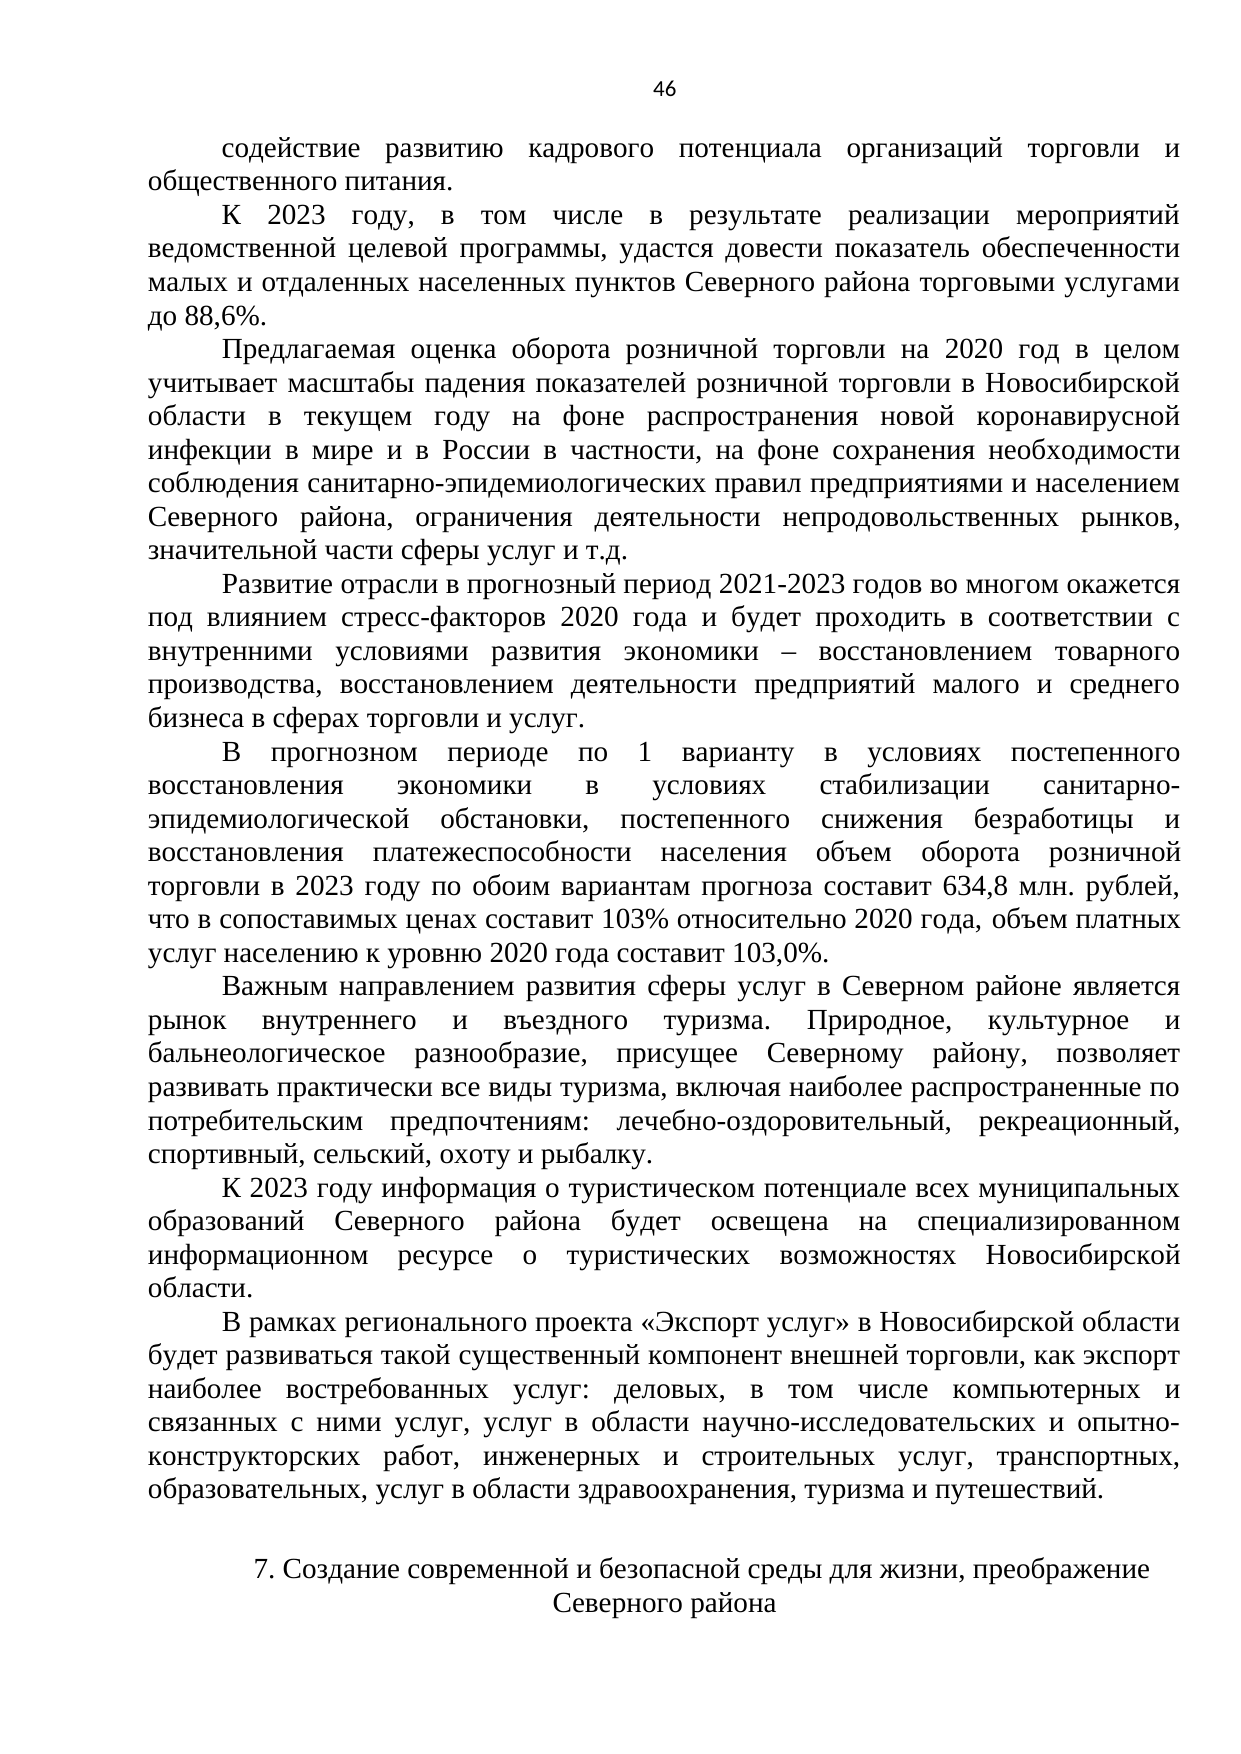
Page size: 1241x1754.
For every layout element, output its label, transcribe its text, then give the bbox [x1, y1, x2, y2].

text К 2023 году, в том числе в результате реализации мероприятий ведомственной целевой программы, удастся довести показатель обеспеченности малых и отдаленных населенных пунктов Северного района торговыми услугами до 88,6%. [148, 197, 1181, 331]
text 7. Создание современной и безопасной среды для жизни, преображение Северного района [148, 1551, 1181, 1618]
text В рамках регионального проекта «Экспорт услуг» в Новосибирской области будет развиваться такой существенный компонент внешней торговли, как экспорт наиболее востребованных услуг: деловых, в том числе компьютерных и связанных с ними услуг, услуг в области научно-исследовательских и опытно-конструкторских работ, инженерных и строительных услуг, транспортных, образовательных, услуг в области здравоохранения, туризма и путешествий. [148, 1304, 1181, 1505]
text К 2023 году информация о туристическом потенциале всех муниципальных образований Северного района будет освещена на специализированном информационном ресурсе о туристических возможностях Новосибирской области. [148, 1170, 1181, 1304]
text Предлагаемая оценка оборота розничной торговли на 2020 год в целом учитывает масштабы падения показателей розничной торговли в Новосибирской области в текущем году на фоне распространения новой коронавирусной инфекции в мире и в России в частности, на фоне сохранения необходимости соблюдения санитарно-эпидемиологических правил предприятиями и населением Северного района, ограничения деятельности непродовольственных рынков, значительной части сферы услуг и т.д. [148, 331, 1181, 566]
text Важным направлением развития сферы услуг в Северном районе является рынок внутреннего и въездного туризма. Природное, культурное и бальнеологическое разнообразие, присущее Северному району, позволяет развивать практически все виды туризма, включая наиболее распространенные по потребительским предпочтениям: лечебно-оздоровительный, рекреационный, спортивный, сельский, охоту и рыбалку. [148, 968, 1181, 1170]
text Развитие отрасли в прогнозный период 2021-2023 годов во многом окажется под влиянием стресс-факторов 2020 года и будет проходить в соответствии с внутренними условиями развития экономики – восстановлением товарного производства, восстановлением деятельности предприятий малого и среднего бизнеса в сферах торговли и услуг. [148, 566, 1181, 734]
text содействие развитию кадрового потенциала организаций торговли и общественного питания. [148, 130, 1181, 197]
text В прогнозном периоде по 1 варианту в условиях постепенного восстановления экономики в условиях стабилизации санитарно-эпидемиологической обстановки, постепенного снижения безработицы и восстановления платежеспособности населения объем оборота розничной торговли в 2023 году по обоим вариантам прогноза составит 634,8 млн. рублей, что в сопоставимых ценах составит 103% относительно 2020 года, объем платных услуг населению к уровню 2020 года составит 103,0%. [148, 734, 1181, 968]
